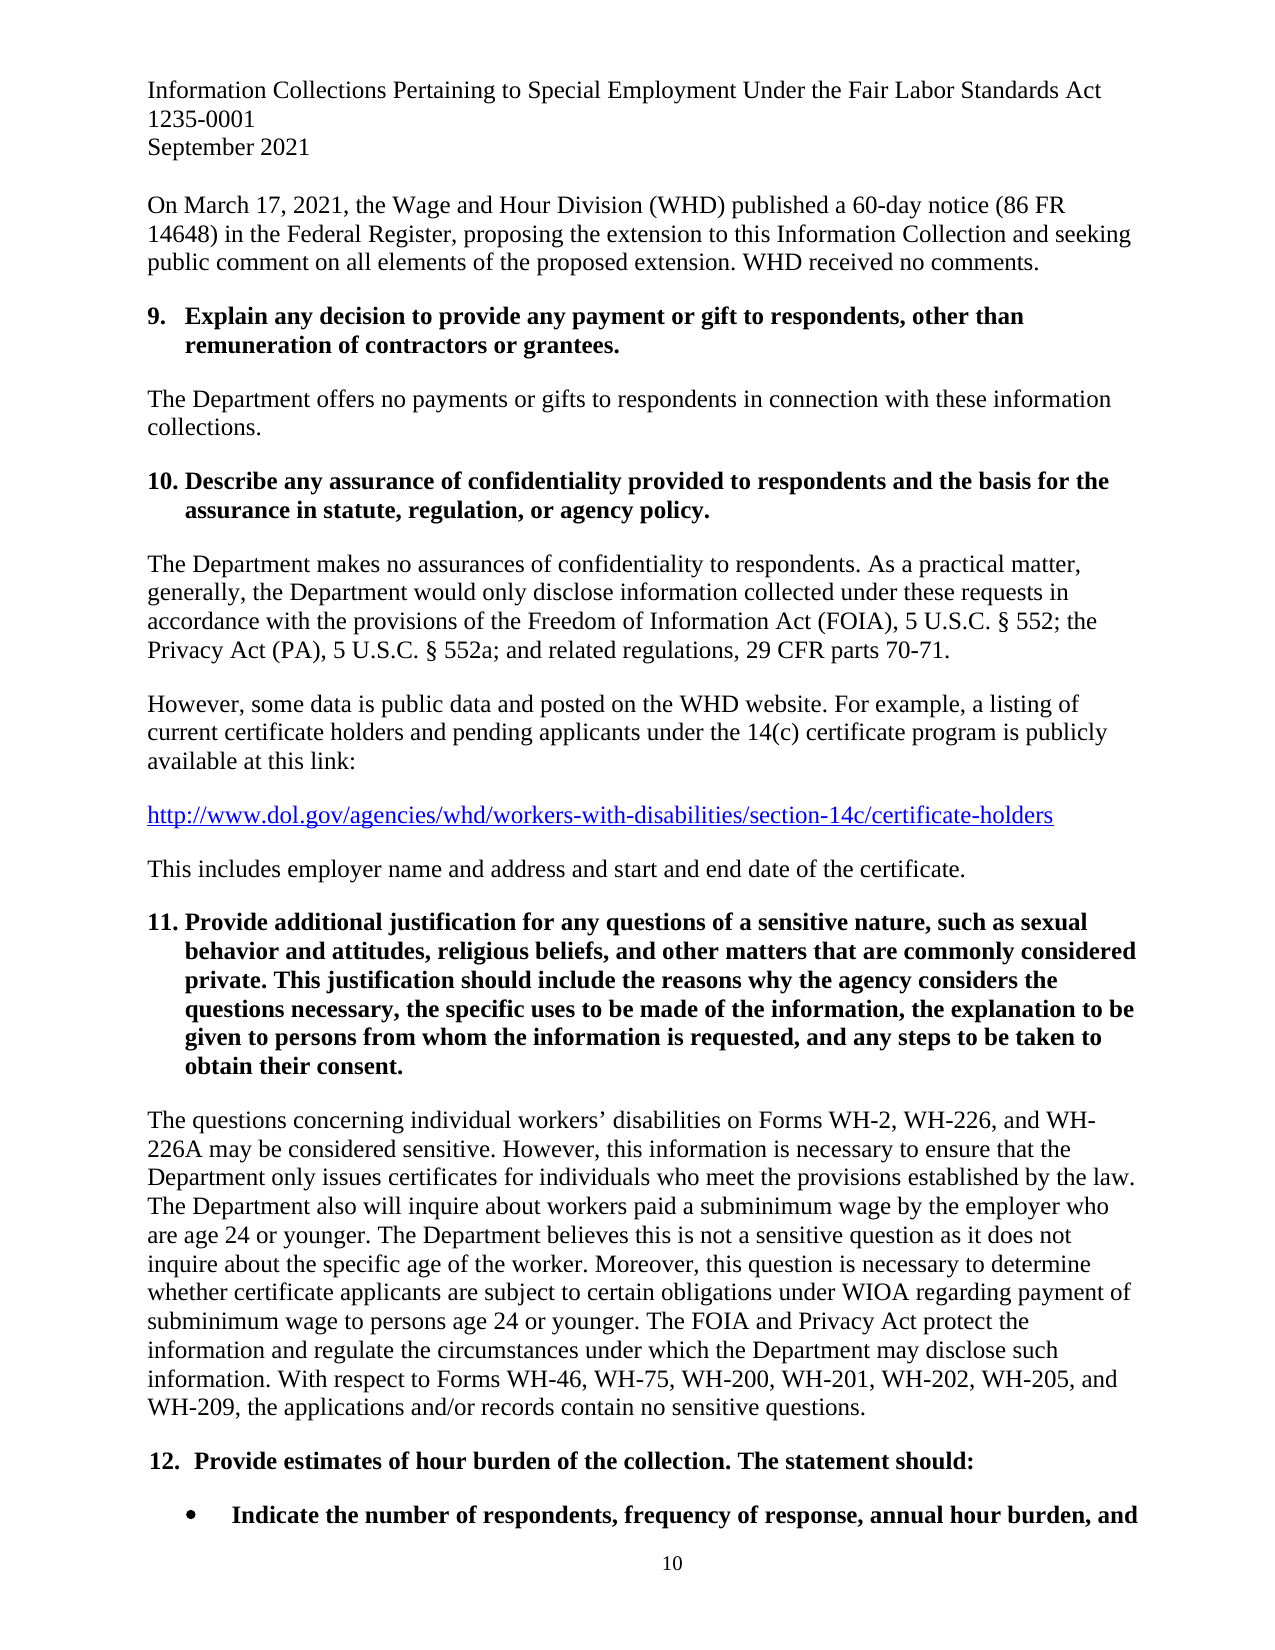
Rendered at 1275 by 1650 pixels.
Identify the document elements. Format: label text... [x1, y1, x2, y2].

list Describe any assurance of confidentiality provided to respondents and the basis for the assurance in statute, regulation, or agency policy. [147, 466, 1138, 524]
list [186, 1500, 1138, 1529]
text The Department makes no assurances of confidentiality to respondents. As a practical matter, generally, the Department would only disclose information collected under these requests in accordance with the provisions of the Freedom of Information Act (FOIA), 5 U.S.C. § 552; the Privacy Act (PA), 5 U.S.C. § 552a; and related regulations, 29 CFR parts 70-71. [147, 549, 1138, 664]
text http://www.dol.gov/agencies/whd/workers-with-disabilities/section-14c/certificate-holders [147, 800, 1138, 829]
text The questions concerning individual workers’ disabilities on Forms WH-2, WH-226, and WH-226A may be considered sensitive. However, this information is necessary to ensure that the Department only issues certificates for individuals who meet the provisions established by the law. The Department also will inquire about workers paid a subminimum wage by the employer who are age 24 or younger. The Department believes this is not a sensitive question as it does not inquire about the specific age of the worker. Moreover, this question is necessary to determine whether certificate applicants are subject to certain obligations under WIOA regarding payment of subminimum wage to persons age 24 or younger. The FOIA and Privacy Act protect the information and regulate the circumstances under which the Department may disclose such information. With respect to Forms WH-46, WH-75, WH-200, WH-201, WH-202, WH-205, and WH-209, the applications and/or records contain no sensitive questions. [147, 1105, 1138, 1421]
list Provide additional justification for any questions of a sensitive nature, such as sexual behavior and attitudes, religious beliefs, and other matters that are commonly considered private. This justification should include the reasons why the agency considers the questions necessary, the specific uses to be made of the information, the explanation to be given to persons from whom the information is requested, and any steps to be taken to obtain their consent. [147, 907, 1138, 1080]
text This includes employer name and address and start and end date of the certificate. [147, 854, 1138, 882]
text The Department offers no payments or gifts to respondents in connection with these information collections. [147, 384, 1138, 441]
list Explain any decision to provide any payment or gift to respondents, other than remuneration of contractors or grantees. [147, 301, 1138, 359]
list Provide estimates of hour burden of the collection. The statement should: [149, 1446, 1138, 1475]
text However, some data is public data and posted on the WHD website. For example, a listing of current certificate holders and pending applicants under the 14(c) certificate program is publicly available at this link: [147, 689, 1138, 775]
text On March 17, 2021, the Wage and Hour Division (WHD) published a 60-day notice (86 FR 14648) in the Federal Register, proposing the extension to this Information Collection and seeking public comment on all elements of the proposed extension. WHD received no comments. [147, 190, 1138, 276]
